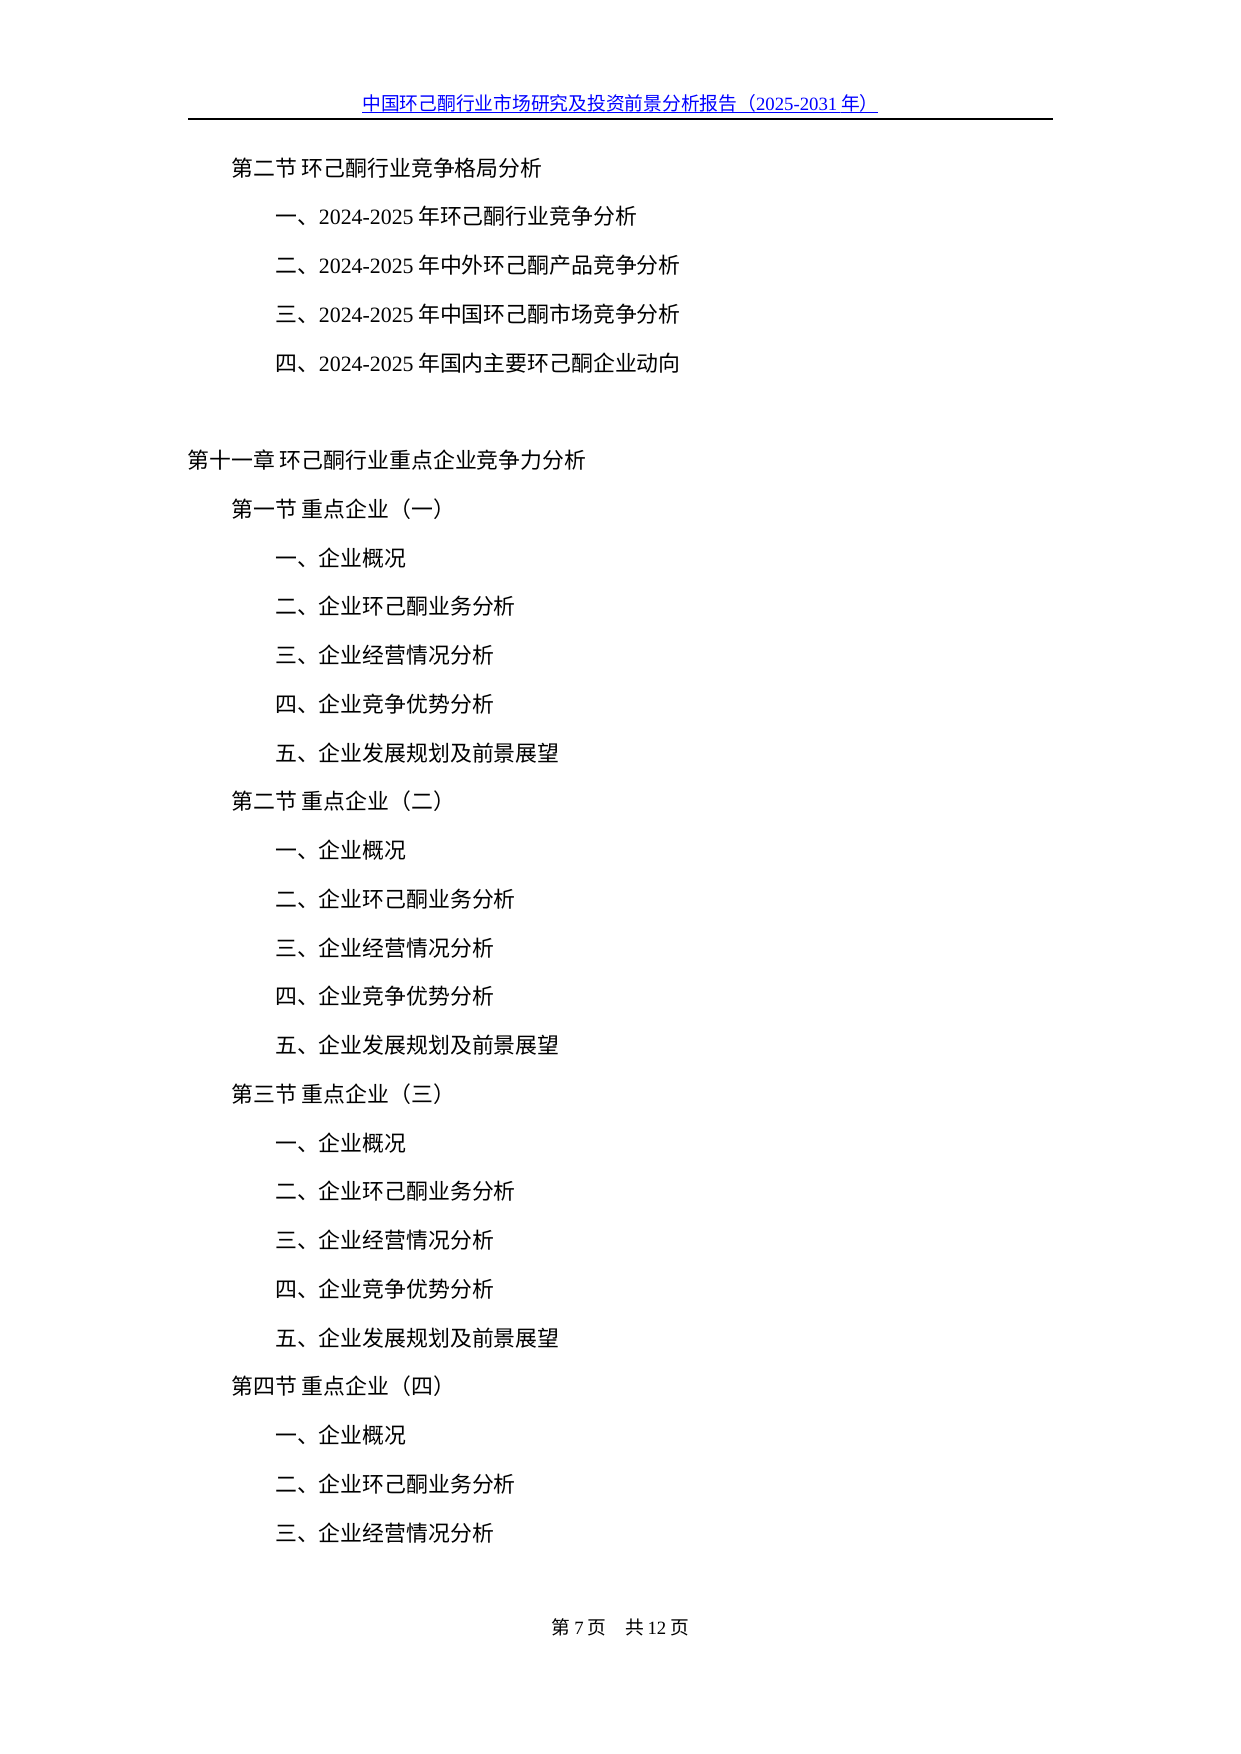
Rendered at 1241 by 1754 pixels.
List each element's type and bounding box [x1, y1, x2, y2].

text [187, 150, 1053, 1548]
